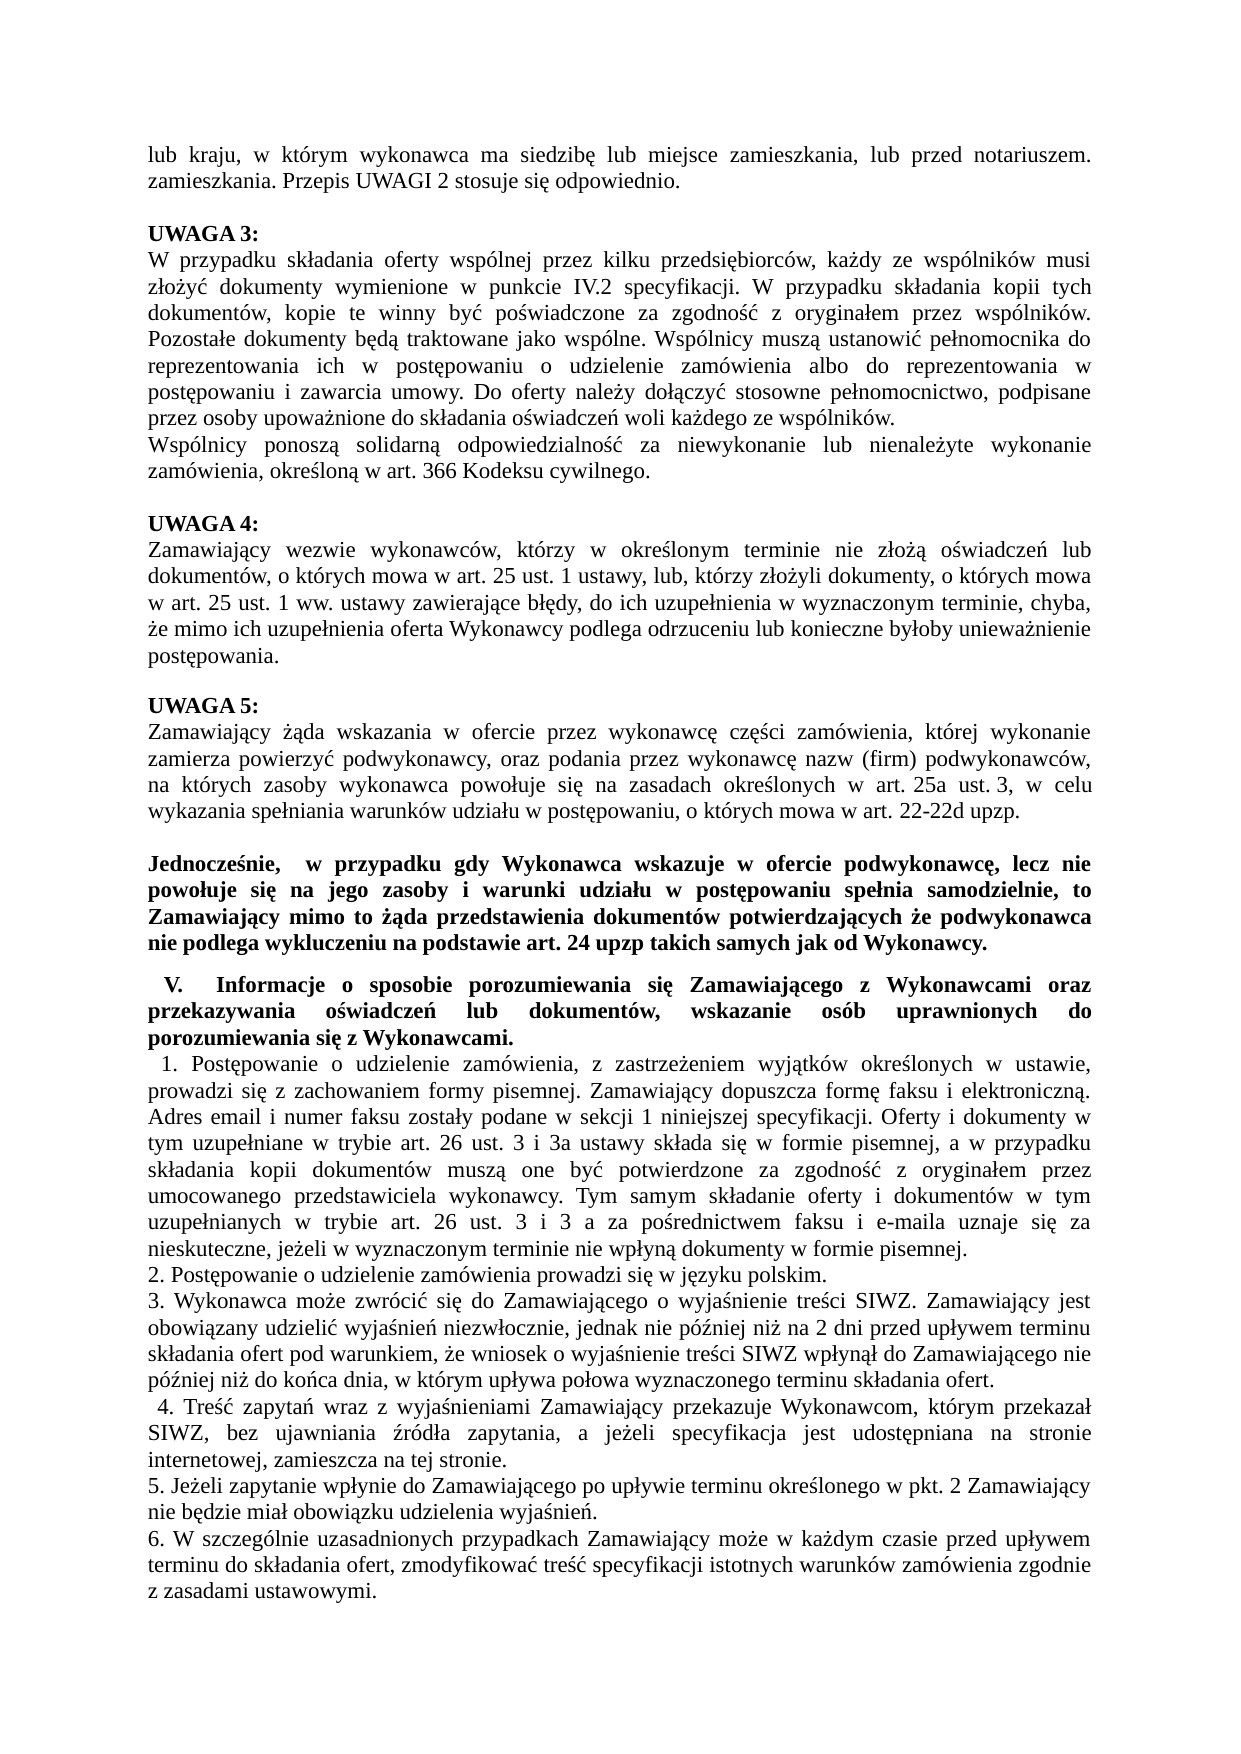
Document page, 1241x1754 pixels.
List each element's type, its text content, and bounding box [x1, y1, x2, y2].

text 4. Treść zapytań wraz z wyjaśnieniami Zamawiający przekazuje Wykonawcom, którym przekazał SIWZ, bez ujawniania źródła zapytania, a jeżeli specyfikacja jest udostępniana na stronie internetowej, zamieszcza na tej stronie. [148, 1393, 1093, 1472]
text Wspólnicy ponoszą solidarną odpowiedzialność za niewykonanie lub nienależyte wykonanie zamówienia, określoną w art. 366 Kodeksu cywilnego. [148, 431, 1093, 483]
text W przypadku składania oferty wspólnej przez kilku przedsiębiorców, każdy ze wspólników musi złożyć dokumenty wymienione w punkcie IV.2 specyfikacji. W przypadku składania kopii tych dokumentów, kopie te winny być poświadczone za zgodność z oryginałem przez wspólników. Pozostałe dokumenty będą traktowane jako wspólne. Wspólnicy muszą ustanowić pełnomocnika do reprezentowania ich w postępowaniu o udzielenie zamówienia albo do reprezentowania w postępowaniu i zawarcia umowy. Do oferty należy dołączyć stosowne pełnomocnictwo, podpisane przez osoby upoważnione do składania oświadczeń woli każdego ze wspólników. [148, 246, 1093, 431]
text 6. W szczególnie uzasadnionych przypadkach Zamawiający może w każdym czasie przed upływem terminu do składania ofert, zmodyfikować treść specyfikacji istotnych warunków zamówienia zgodnie z zasadami ustawowymi. [148, 1525, 1093, 1604]
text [148, 141, 1093, 194]
text 1. Postępowanie o udzielenie zamówienia, z zastrzeżeniem wyjątków określonych w ustawie, prowadzi się z zachowaniem formy pisemnej. Zamawiający dopuszcza formę faksu i elektroniczną. Adres email i numer faksu zostały podane w sekcji 1 niniejszej specyfikacji. Oferty i dokumenty w tym uzupełniane w trybie art. 26 ust. 3 i 3a ustawy składa się w formie pisemnej, a w przypadku składania kopii dokumentów muszą one być potwierdzone za zgodność z oryginałem przez umocowanego przedstawiciela wykonawcy. Tym samym składanie oferty i dokumentów w tym uzupełnianych w trybie art. 26 ust. 3 i 3 a za pośrednictwem faksu i e-maila uznaje się za nieskuteczne, jeżeli w wyznaczonym terminie nie wpłyną dokumenty w formie pisemnej. [148, 1050, 1093, 1261]
text 2. Postępowanie o udzielenie zamówienia prowadzi się w języku polskim. [148, 1261, 1093, 1287]
text Zamawiający żąda wskazania w ofercie przez wykonawcę części zamówienia, której wykonanie zamierza powierzyć podwykonawcy, oraz podania przez wykonawcę nazw (firm) podwykonawców, na których zasoby wykonawca powołuje się na zasadach określonych w art. 25a ust. 3, w celu wykazania spełniania warunków udziału w postępowaniu, o których mowa w art. 22-22d upzp. [148, 718, 1093, 824]
text 5. Jeżeli zapytanie wpłynie do Zamawiającego po upływie terminu określonego w pkt. 2 Zamawiający nie będzie miał obowiązku udzielenia wyjaśnień. [148, 1472, 1093, 1525]
text UWAGA 3: [148, 220, 1093, 246]
text Jednocześnie, w przypadku gdy Wykonawca wskazuje w ofercie podwykonawcę, lecz nie powołuje się na jego zasoby i warunki udziału w postępowaniu spełnia samodzielnie, to Zamawiający mimo to żąda przedstawienia dokumentów potwierdzających że podwykonawca nie podlega wykluczeniu na podstawie art. 24 upzp takich samych jak od Wykonawcy. [148, 850, 1093, 956]
text UWAGA 5: [148, 692, 1093, 718]
text 3. Wykonawca może zwrócić się do Zamawiającego o wyjaśnienie treści SIWZ. Zamawiający jest obowiązany udzielić wyjaśnień niezwłocznie, jednak nie później niż na 2 dni przed upływem terminu składania ofert pod warunkiem, że wniosek o wyjaśnienie treści SIWZ wpłynął do Zamawiającego nie później niż do końca dnia, w którym upływa połowa wyznaczonego terminu składania ofert. [148, 1287, 1093, 1393]
text Zamawiający wezwie wykonawców, którzy w określonym terminie nie złożą oświadczeń lub dokumentów, o których mowa w art. 25 ust. 1 ustawy, lub, którzy złożyli dokumenty, o których mowa w art. 25 ust. 1 ww. ustawy zawierające błędy, do ich uzupełnienia w wyznaczonym terminie, chyba, że mimo ich uzupełnienia oferta Wykonawcy podlega odrzuceniu lub konieczne byłoby unieważnienie postępowania. [148, 536, 1093, 692]
text V. Informacje o sposobie porozumiewania się Zamawiającego z Wykonawcami oraz przekazywania oświadczeń lub dokumentów, wskazanie osób uprawnionych do porozumiewania się z Wykonawcami. [148, 971, 1093, 1050]
text UWAGA 4: [148, 510, 1093, 536]
